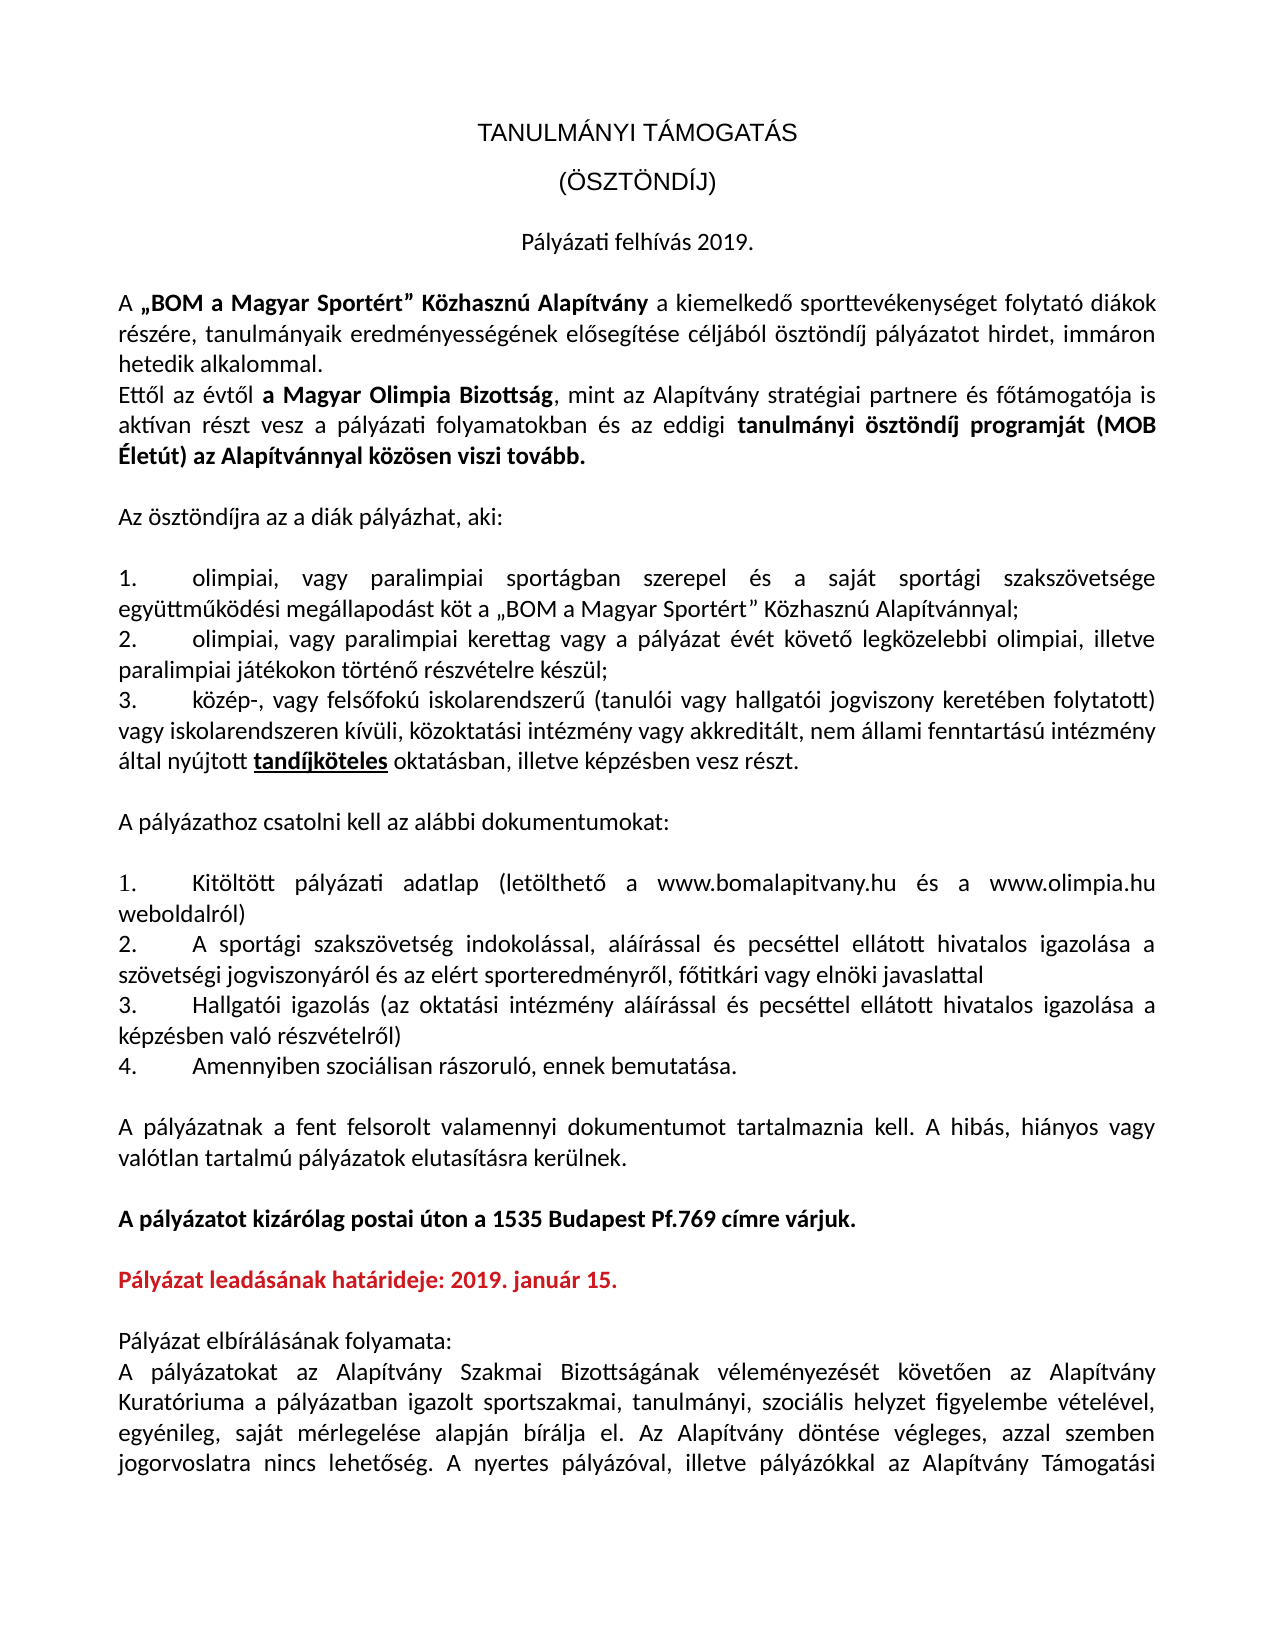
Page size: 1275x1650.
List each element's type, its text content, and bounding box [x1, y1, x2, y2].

text A pályázatnak a fent felsorolt valamennyi dokumentumot tartalmaznia kell. A hibás, hiányos vagy valótlan tartalmú pályázatok elutasításra kerülnek. [118, 1112, 1157, 1173]
list Hallgatói igazolás (az oktatási intézmény aláírással és pecséttel ellátott hivatalos igazolása a képzésben való részvételről) [118, 989, 1157, 1051]
text Pályázati felhívás 2019. [118, 226, 1157, 257]
list Amennyiben szociálisan rászoruló, ennek bemutatása. [118, 1051, 1157, 1081]
text A „BOM a Magyar Sportért” Közhasznú Alapítvány a kiemelkedő sporttevékenységet folytató diákok részére, tanulmányaik eredményességének elősegítése céljából ösztöndíj pályázatot hirdet, immáron hetedik alkalommal. [118, 287, 1157, 379]
list olimpiai, vagy paralimpiai sportágban szerepel és a saját sportági szakszövetsége együttműködési megállapodást köt a „BOM a Magyar Sportért” Közhasznú Alapítvánnyal; [118, 562, 1157, 623]
text (ÖSZTÖNDÍJ) [118, 167, 1157, 196]
text A pályázatot kizárólag postai úton a 1535 Budapest Pf.769 címre várjuk. [118, 1203, 1157, 1234]
list Kitöltött pályázati adatlap (letölthető a www.bomalapitvany.hu és a www.olimpia.hu weboldalról) [118, 867, 1157, 928]
list közép-, vagy felsőfokú iskolarendszerű (tanulói vagy hallgatói jogviszony keretében folytatott) vagy iskolarendszeren kívüli, közoktatási intézmény vagy akkreditált, nem állami fenntartású intézmény által nyújtott tandíjköteles oktatásban, illetve képzésben vesz részt. [118, 684, 1157, 776]
text A pályázathoz csatolni kell az alábbi dokumentumokat: [118, 806, 1157, 837]
text Ettől az évtől a Magyar Olimpia Bizottság, mint az Alapítvány stratégiai partnere és főtámogatója is aktívan részt vesz a pályázati folyamatokban és az eddigi tanulmányi ösztöndíj programját (MOB Életút) az Alapítvánnyal közösen viszi tovább. [118, 379, 1157, 471]
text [118, 1356, 1157, 1478]
list olimpiai, vagy paralimpiai kerettag vagy a pályázat évét követő legközelebbi olimpiai, illetve paralimpiai játékokon történő részvételre készül; [118, 623, 1157, 684]
list A sportági szakszövetség indokolással, aláírással és pecséttel ellátott hivatalos igazolása a szövetségi jogviszonyáról és az elért sporteredményről, főtitkári vagy elnöki javaslattal [118, 928, 1157, 989]
text Pályázat leadásának határideje: 2019. január 15. [118, 1264, 1157, 1295]
text Pályázat elbírálásának folyamata: [118, 1325, 1157, 1356]
text Az ösztöndíjra az a diák pályázhat, aki: [118, 501, 1157, 532]
text TANULMÁNYI TÁMOGATÁS [118, 118, 1157, 147]
